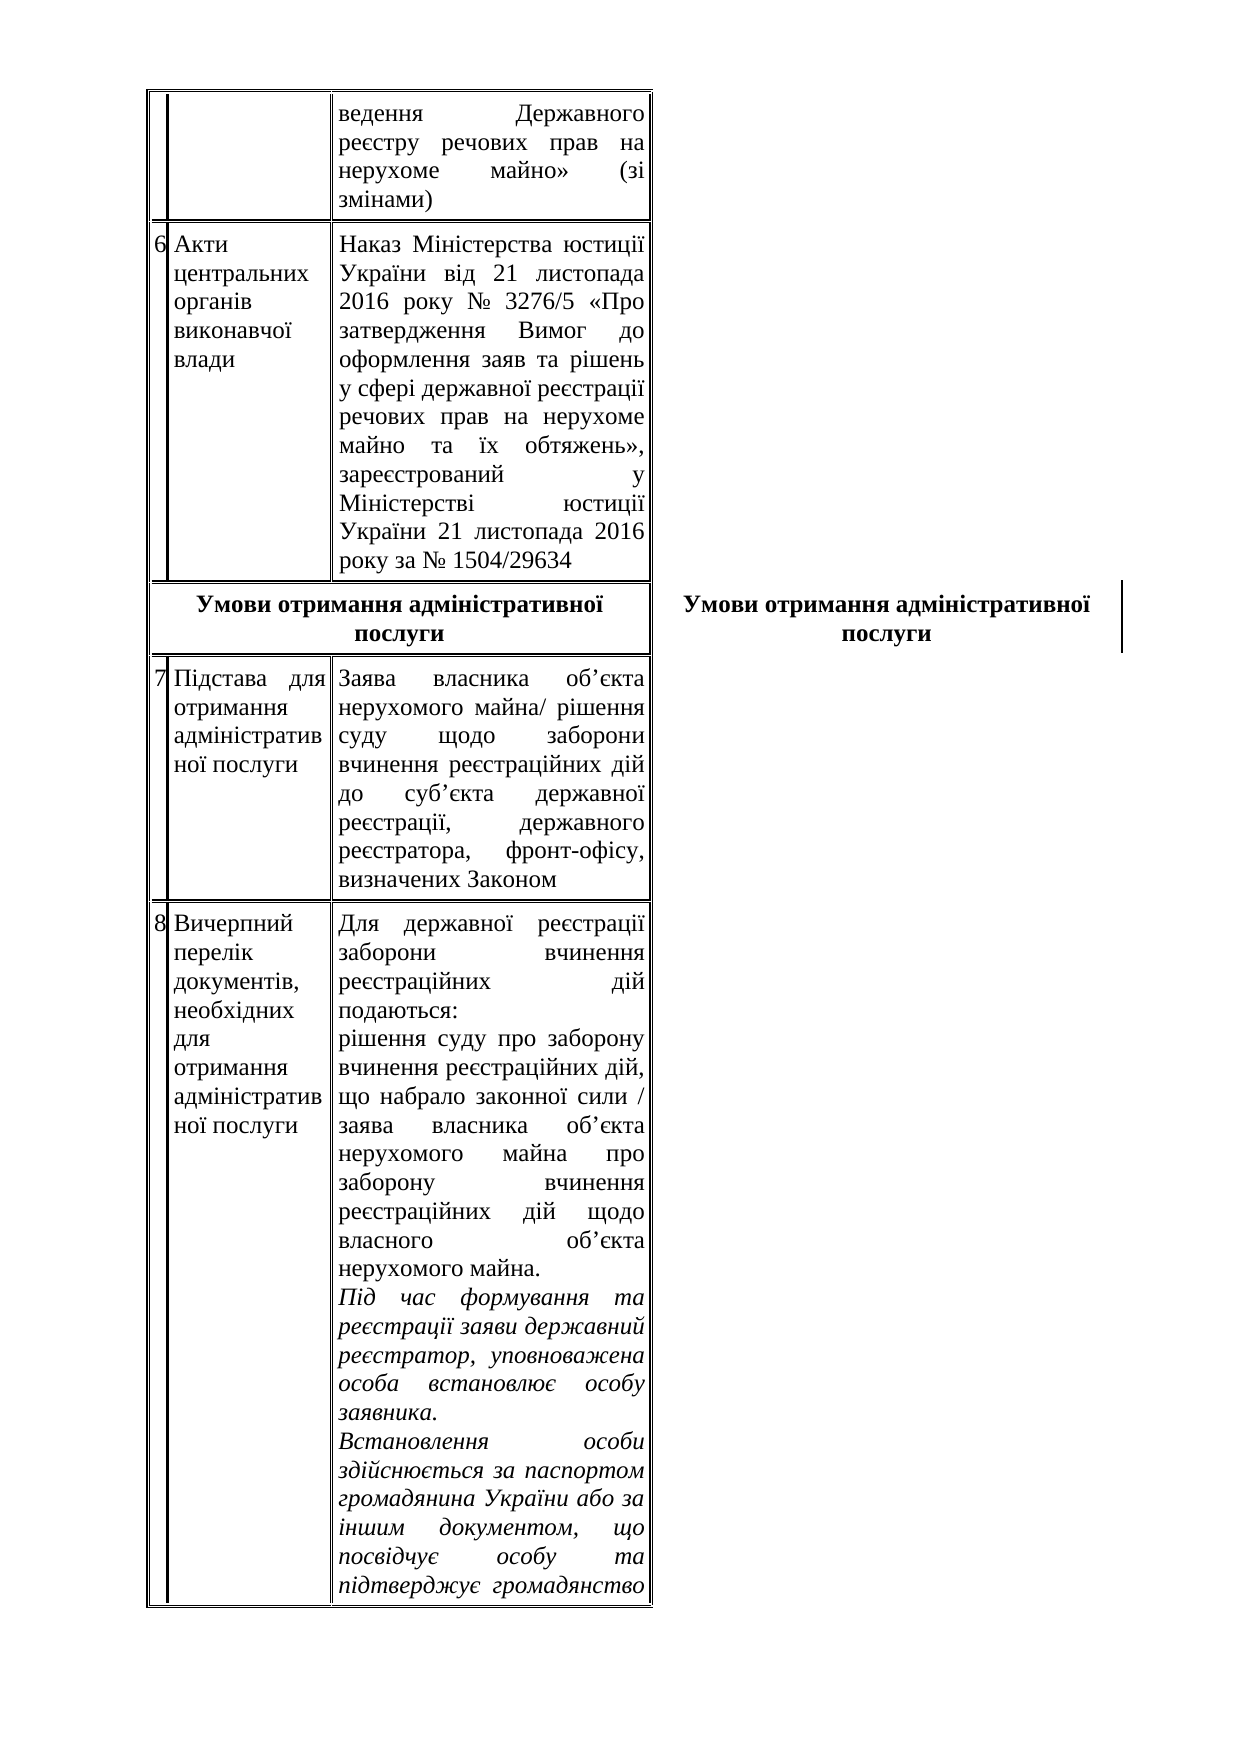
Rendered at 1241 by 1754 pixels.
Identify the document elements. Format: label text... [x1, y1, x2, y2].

table_cell 6 [150, 219, 166, 580]
table_cell Підстава для отримання адміністративної послуги [169, 657, 330, 899]
table_cell 7 [150, 653, 166, 899]
table_cell Наказ Міністерства юстиції України від 21 листопада 2016 року № 3276/5 «Про затвердження Вимог до оформлення заяв та рішень у сфері державної реєстрації речових прав на нерухоме майно та їх обтяжень», зареєстрований у Міністерстві юстиції України 21 листопада 2016 року за № 1504/29634 [333, 223, 649, 580]
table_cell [167, 92, 332, 219]
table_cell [167, 903, 332, 1605]
table_cell 8 [150, 899, 167, 1605]
table_cell Акти центральних органів виконавчої влади [169, 223, 330, 580]
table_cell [332, 903, 651, 1605]
table_cell 5 [150, 92, 167, 219]
table_cell Умови отримання адміністративної послуги [150, 580, 650, 653]
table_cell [332, 92, 651, 219]
table_cell Заява власника об’єкта нерухомого майна/ рішення суду щодо заборони вчинення реєстраційних дій до суб’єкта державної реєстрації, державного реєстратора, фронт-офісу, визначених Законом [333, 657, 649, 899]
table_cell Умови отримання адміністративної послуги [653, 580, 1121, 653]
